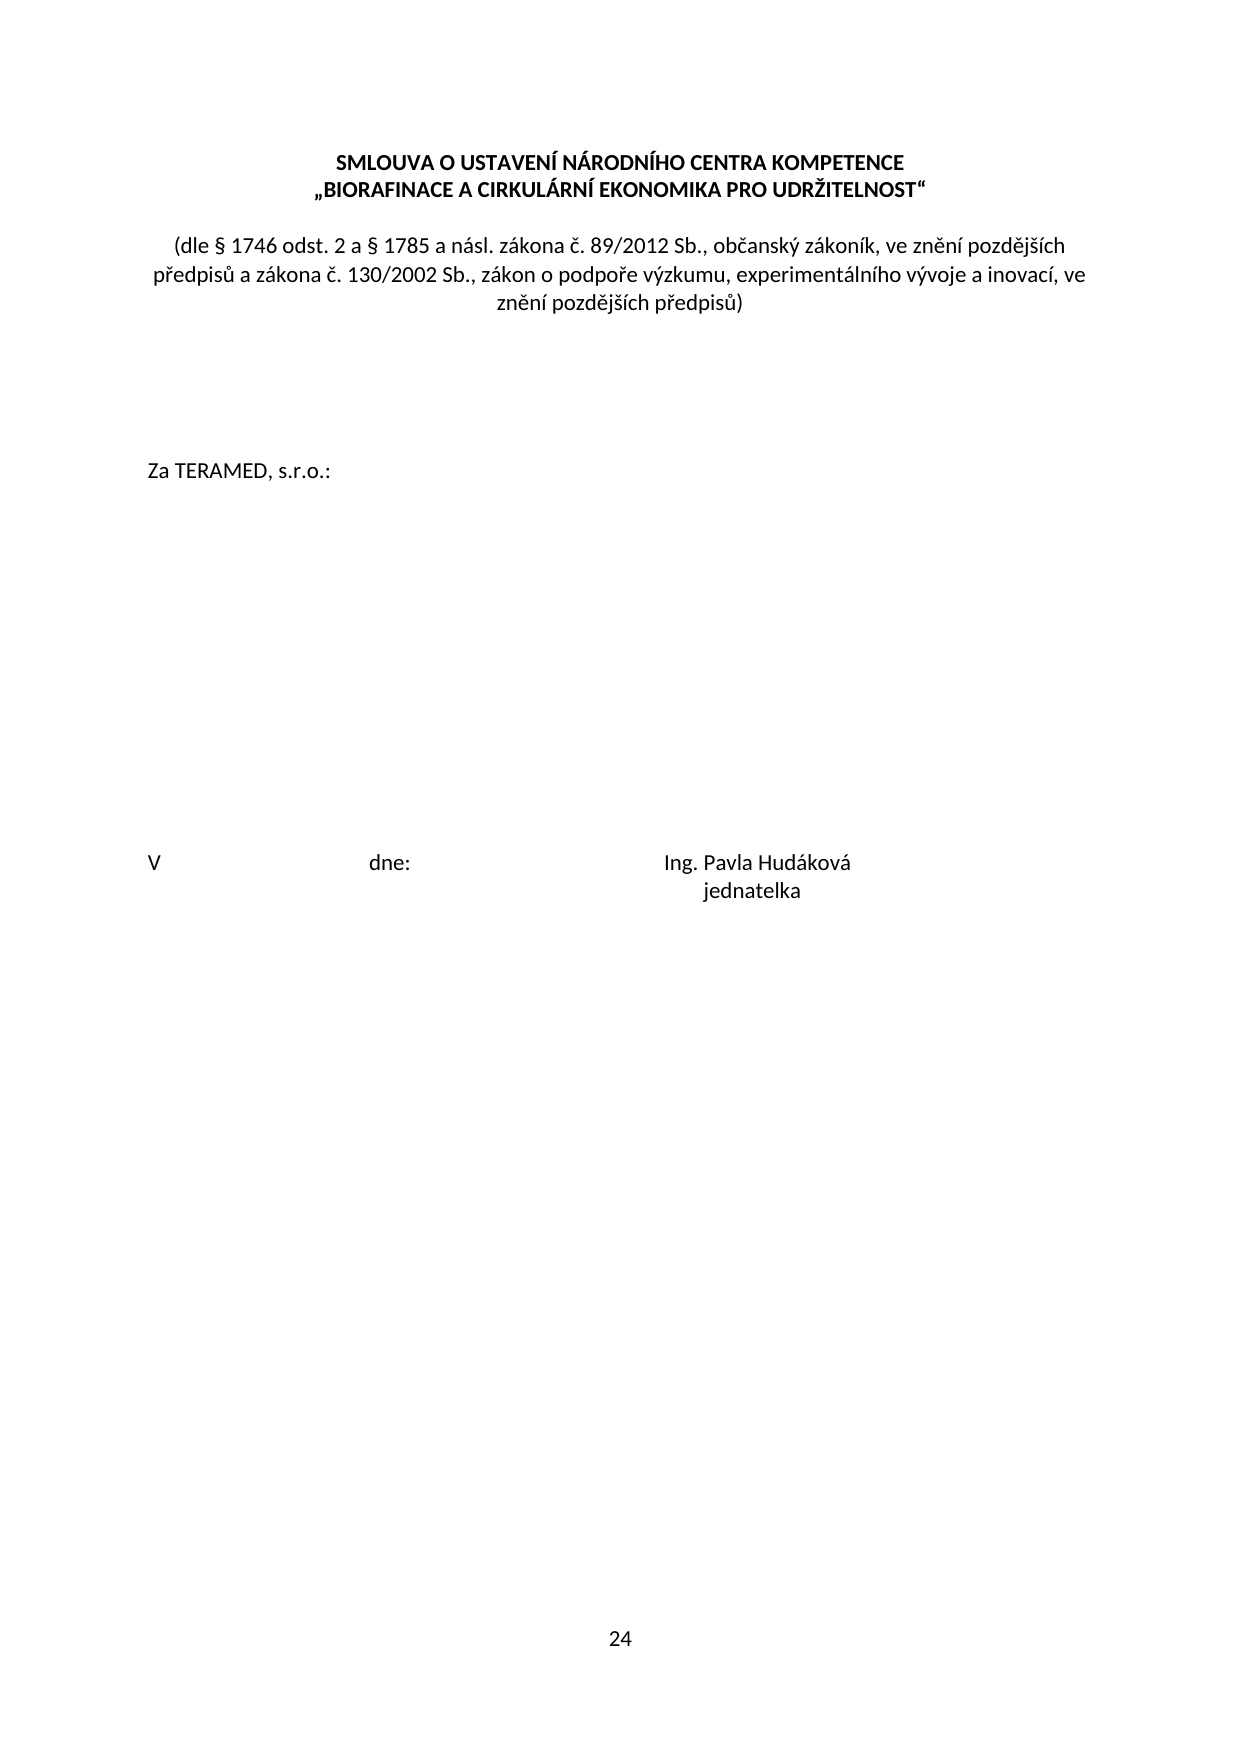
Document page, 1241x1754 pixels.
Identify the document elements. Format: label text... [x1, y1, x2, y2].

title „BIORAFINACE A CIRKULÁRNÍ EKONOMIKA PRO UDRŽITELNOST“ [148, 176, 1093, 204]
text jednatelka [148, 876, 1093, 904]
title SMLOUVA O USTAVENÍ NÁRODNÍHO CENTRA KOMPETENCE [148, 148, 1093, 176]
text V dne: Ing. Pavla Hudáková [148, 848, 1093, 876]
text Za TERAMED, s.r.o.: [148, 456, 1093, 484]
text (dle § 1746 odst. 2 a § 1785 a násl. zákona č. 89/2012 Sb., občanský zákoník, ve znění pozdějších předpisů a zákona č. 130/2002 Sb., zákon o podpoře výzkumu, experimentálního vývoje a inovací, ve znění pozdějších předpisů) [148, 232, 1093, 316]
